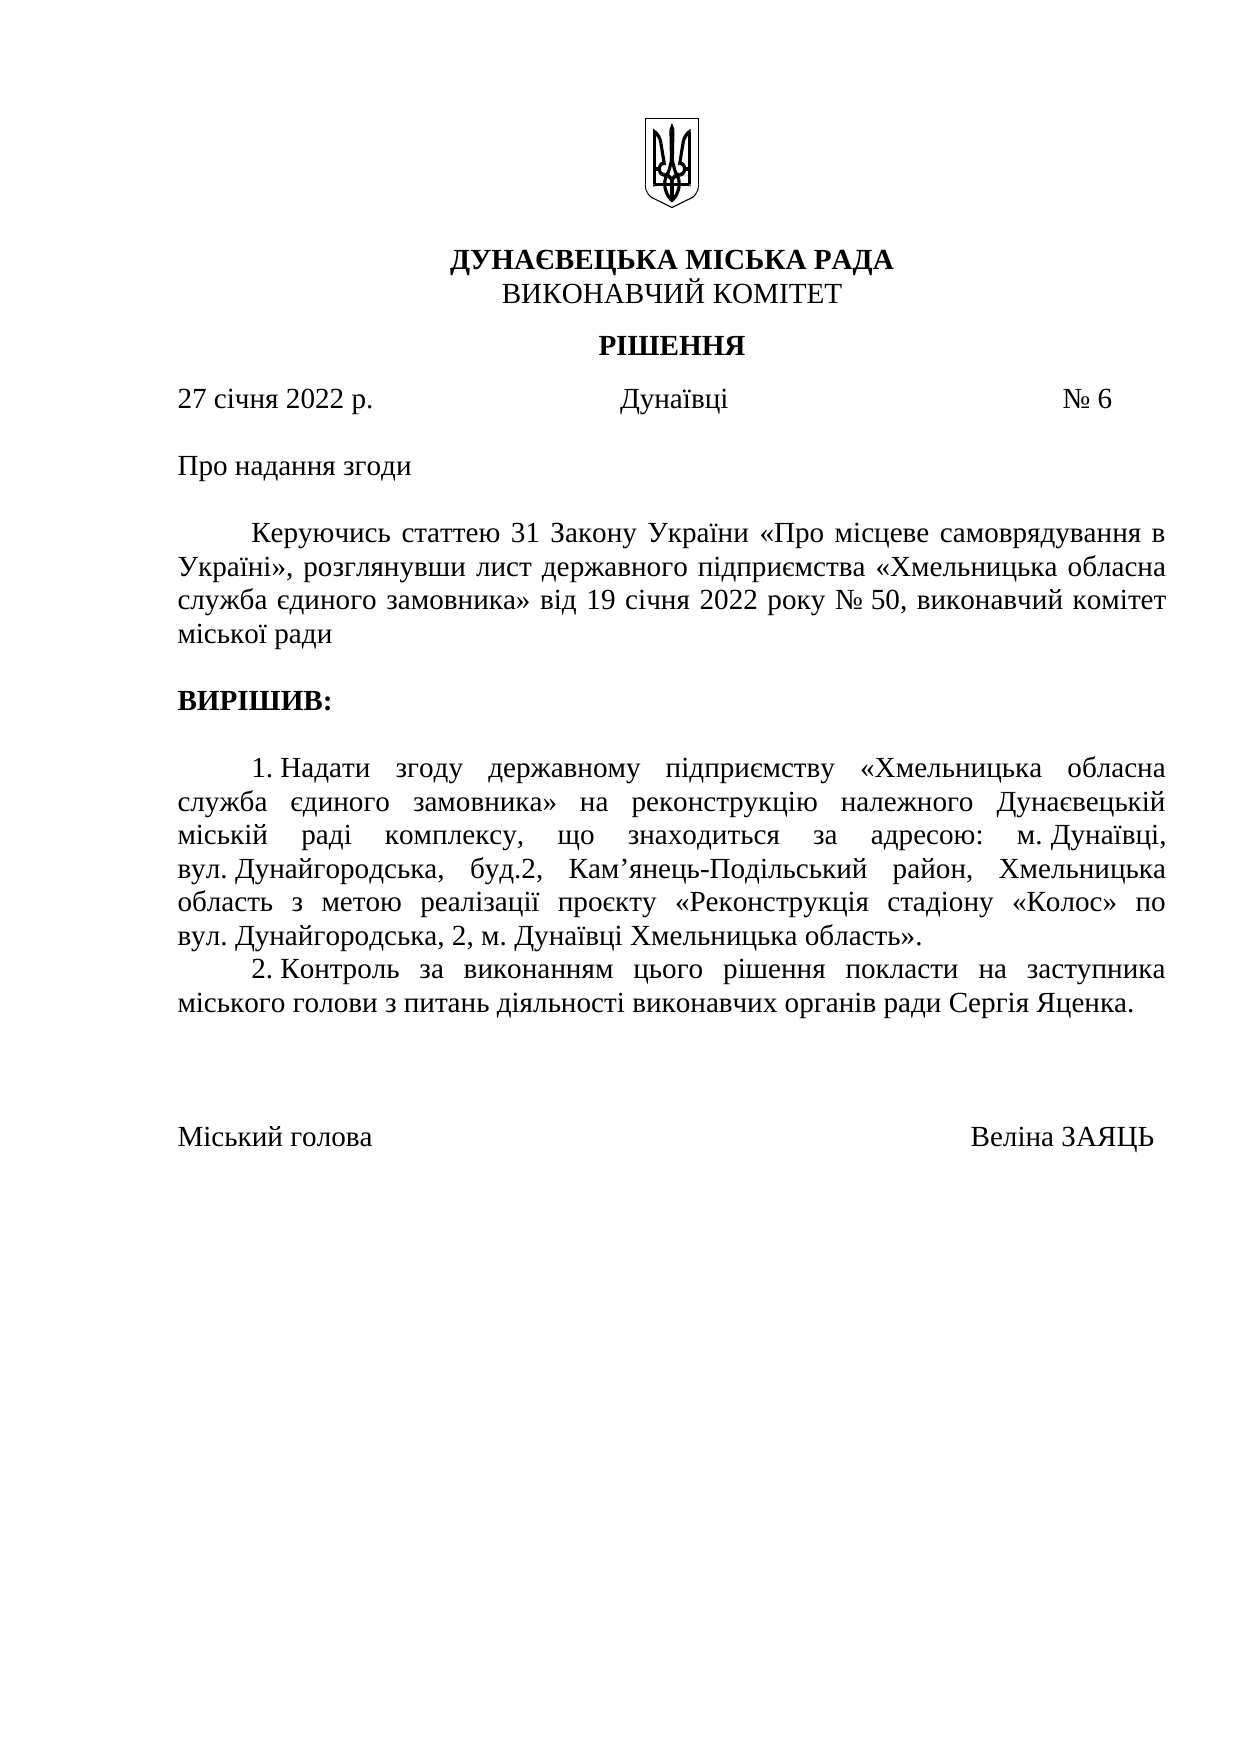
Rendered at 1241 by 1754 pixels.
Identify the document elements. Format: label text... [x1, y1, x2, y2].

text 2. Контроль за виконанням цього рішення покласти на заступника міського голови з питань діяльності виконавчих органів ради Сергія Яценка. [177, 951, 1167, 1018]
text ВИРІШИВ: [177, 683, 1167, 717]
text Міський голова Веліна ЗАЯЦЬ [177, 1119, 1167, 1153]
text Про надання згоди [177, 448, 1167, 482]
text ДУНАЄВЕЦЬКА МІСЬКА РАДА [177, 242, 1167, 276]
text РІШЕННЯ [177, 328, 1167, 362]
text ВИКОНАВЧИЙ КОМІТЕТ [177, 276, 1167, 309]
text 1. Надати згоду державному підприємству «Хмельницька обласна служба єдиного замовника» на реконструкцію належного Дунаєвецькій міській раді комплексу, що знаходиться за адресою: м. Дунаївці, вул. Дунайгородська, буд.2, Кам’янець-Подільський район, Хмельницька область з метою реалізації проєкту «Реконструкція стадіону «Колос» по вул. Дунайгородська, 2, м. Дунаївці Хмельницька область». [177, 750, 1167, 951]
text 27 січня 2022 р. Дунаївці № 6 [177, 381, 1167, 415]
text Керуючись статтею 31 Закону України «Про місцеве самоврядування в Україні», розглянувши лист державного підприємства «Хмельницька обласна служба єдиного замовника» від 19 січня 2022 року № 50, виконавчий комітет міської ради [177, 515, 1167, 649]
